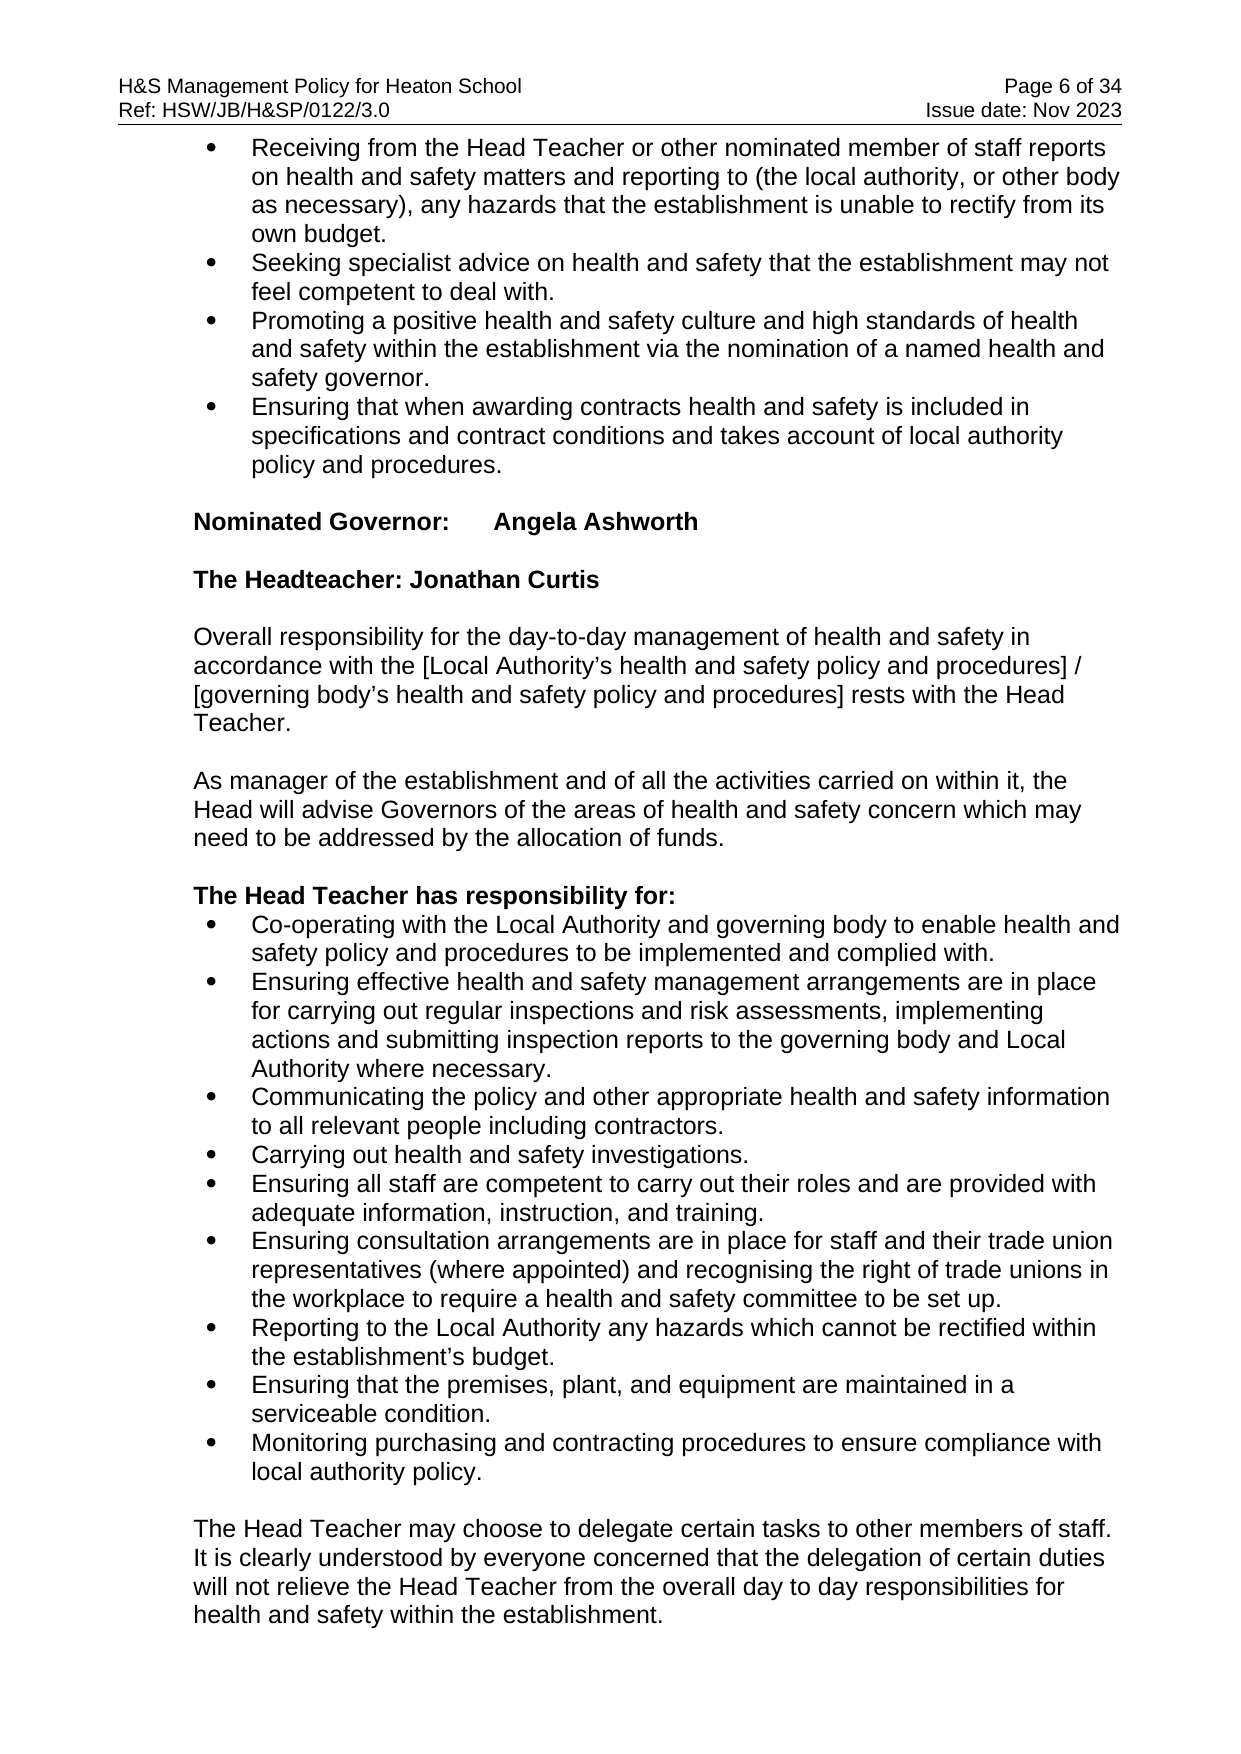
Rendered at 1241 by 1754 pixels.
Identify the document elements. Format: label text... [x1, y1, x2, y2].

list Monitoring purchasing and contracting procedures to ensure compliance with local authority policy. [207, 1428, 1122, 1486]
list Seeking specialist advice on health and safety that the establishment may not feel competent to deal with. [207, 248, 1122, 306]
text Nominated Governor: Angela Ashworth [193, 507, 1122, 536]
list Co-operating with the Local Authority and governing body to enable health and safety policy and procedures to be implemented and complied with. [207, 909, 1122, 967]
list Communicating the policy and other appropriate health and safety information to all relevant people including contractors. [207, 1082, 1122, 1140]
list Promoting a positive health and safety culture and high standards of health and safety within the establishment via the nomination of a named health and safety governor. [207, 306, 1122, 392]
text The Head Teacher has responsibility for: [193, 881, 1122, 909]
list Receiving from the Head Teacher or other nominated member of staff reports on health and safety matters and reporting to (the local authority, or other body as necessary), any hazards that the establishment is unable to rectify from its own budget. [207, 133, 1122, 248]
text Overall responsibility for the day-to-day management of health and safety in accordance with the [Local Authority’s health and safety policy and procedures] / [governing body’s health and safety policy and procedures] rests with the Head Teacher. [193, 622, 1122, 737]
list Carrying out health and safety investigations. [207, 1140, 1122, 1169]
list Ensuring consultation arrangements are in place for staff and their trade union representatives (where appointed) and recognising the right of trade unions in the workplace to require a health and safety committee to be set up. [207, 1226, 1122, 1313]
list Reporting to the Local Authority any hazards which cannot be rectified within the establishment’s budget. [207, 1313, 1122, 1370]
list Ensuring that when awarding contracts health and safety is included in specifications and contract conditions and takes account of local authority policy and procedures. [207, 392, 1122, 478]
text The Headteacher: Jonathan Curtis [193, 564, 1122, 593]
list Ensuring all staff are competent to carry out their roles and are provided with adequate information, instruction, and training. [207, 1169, 1122, 1226]
list Ensuring that the premises, plant, and equipment are maintained in a serviceable condition. [207, 1370, 1122, 1428]
text As manager of the establishment and of all the activities carried on within it, the Head will advise Governors of the areas of health and safety concern which may need to be addressed by the allocation of funds. [193, 766, 1122, 852]
list Ensuring effective health and safety management arrangements are in place for carrying out regular inspections and risk assessments, implementing actions and submitting inspection reports to the governing body and Local Authority where necessary. [207, 967, 1122, 1082]
text The Head Teacher may choose to delegate certain tasks to other members of staff. It is clearly understood by everyone concerned that the delegation of certain duties will not relieve the Head Teacher from the overall day to day responsibilities for health and safety within the establishment. [193, 1514, 1122, 1629]
